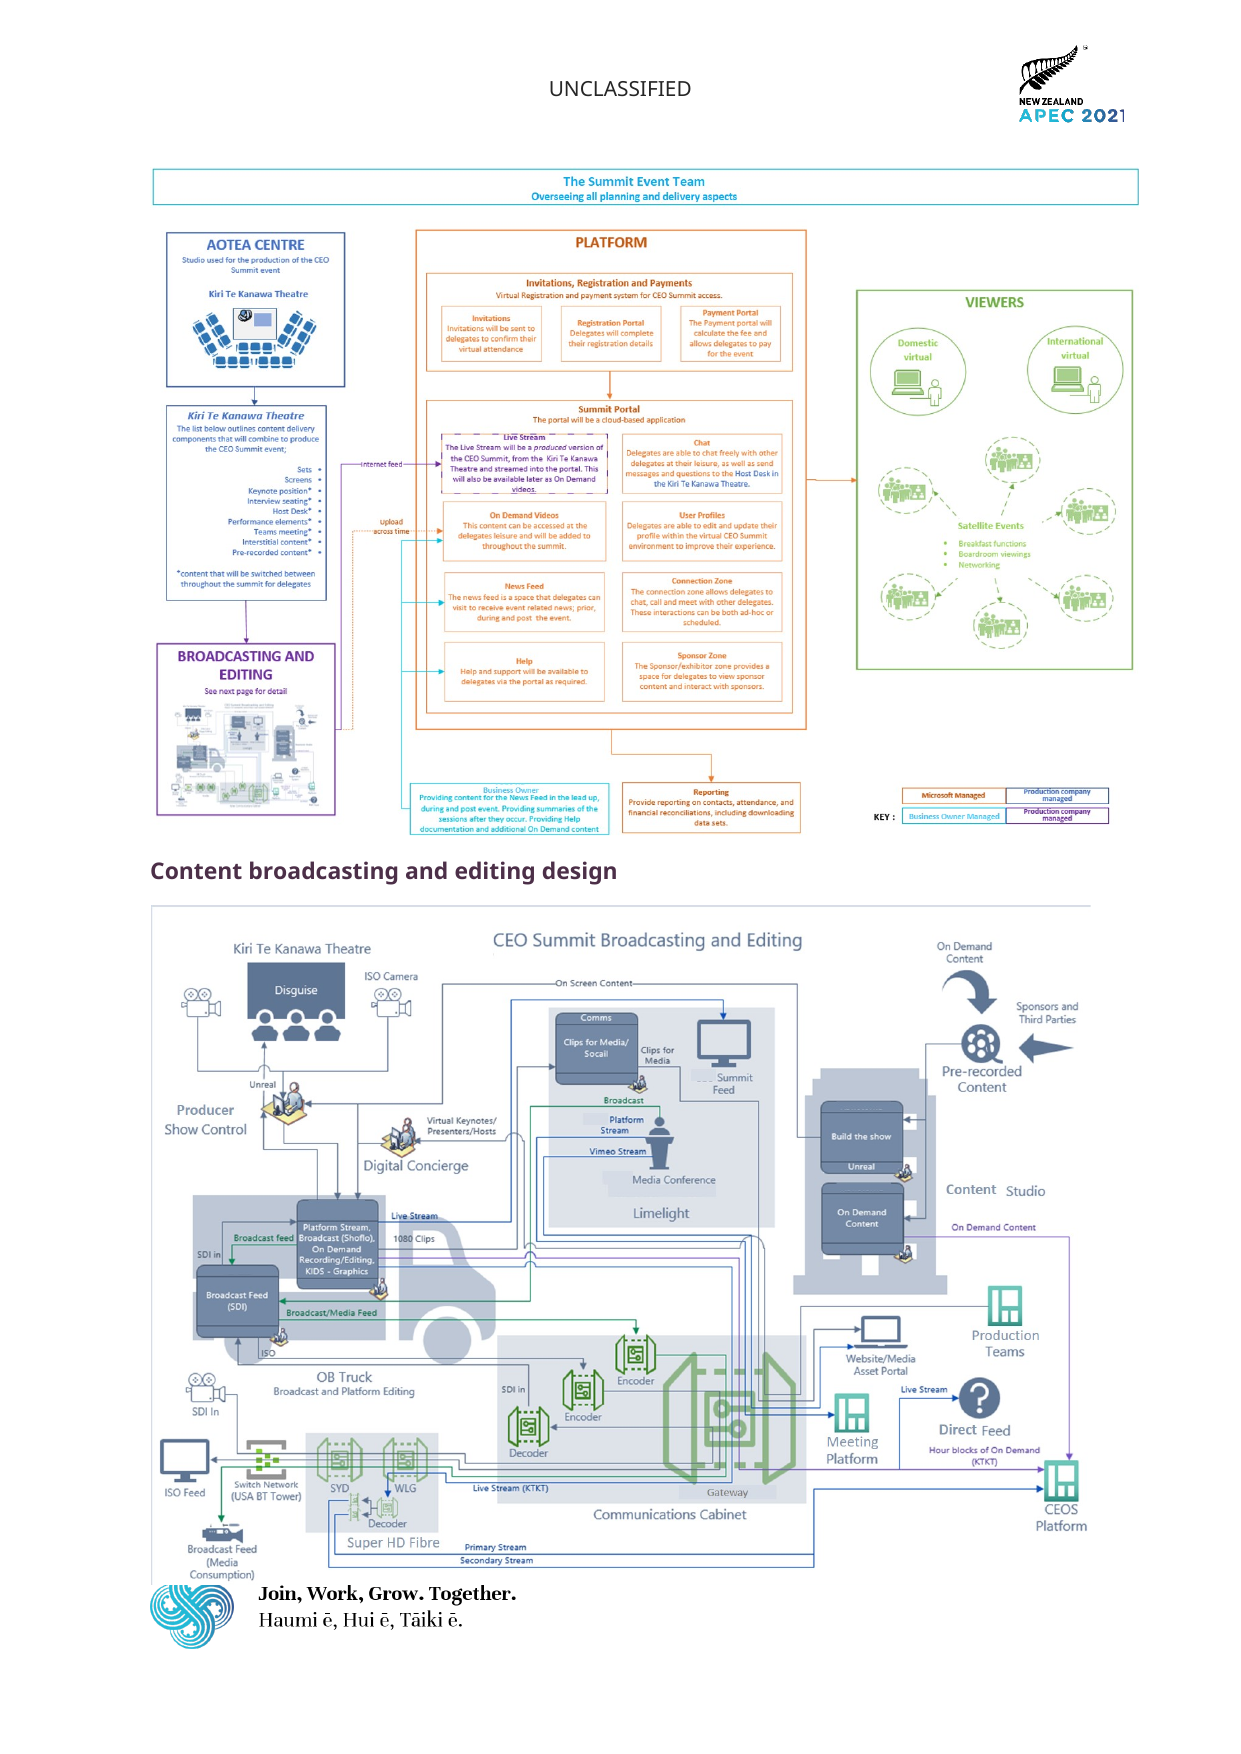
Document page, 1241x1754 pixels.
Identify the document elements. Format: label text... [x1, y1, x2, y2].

picture [150, 905, 1090, 1649]
subtitle Content broadcasting and editing design [150, 855, 1090, 887]
picture [150, 167, 1140, 837]
picture [989, 93, 1127, 128]
